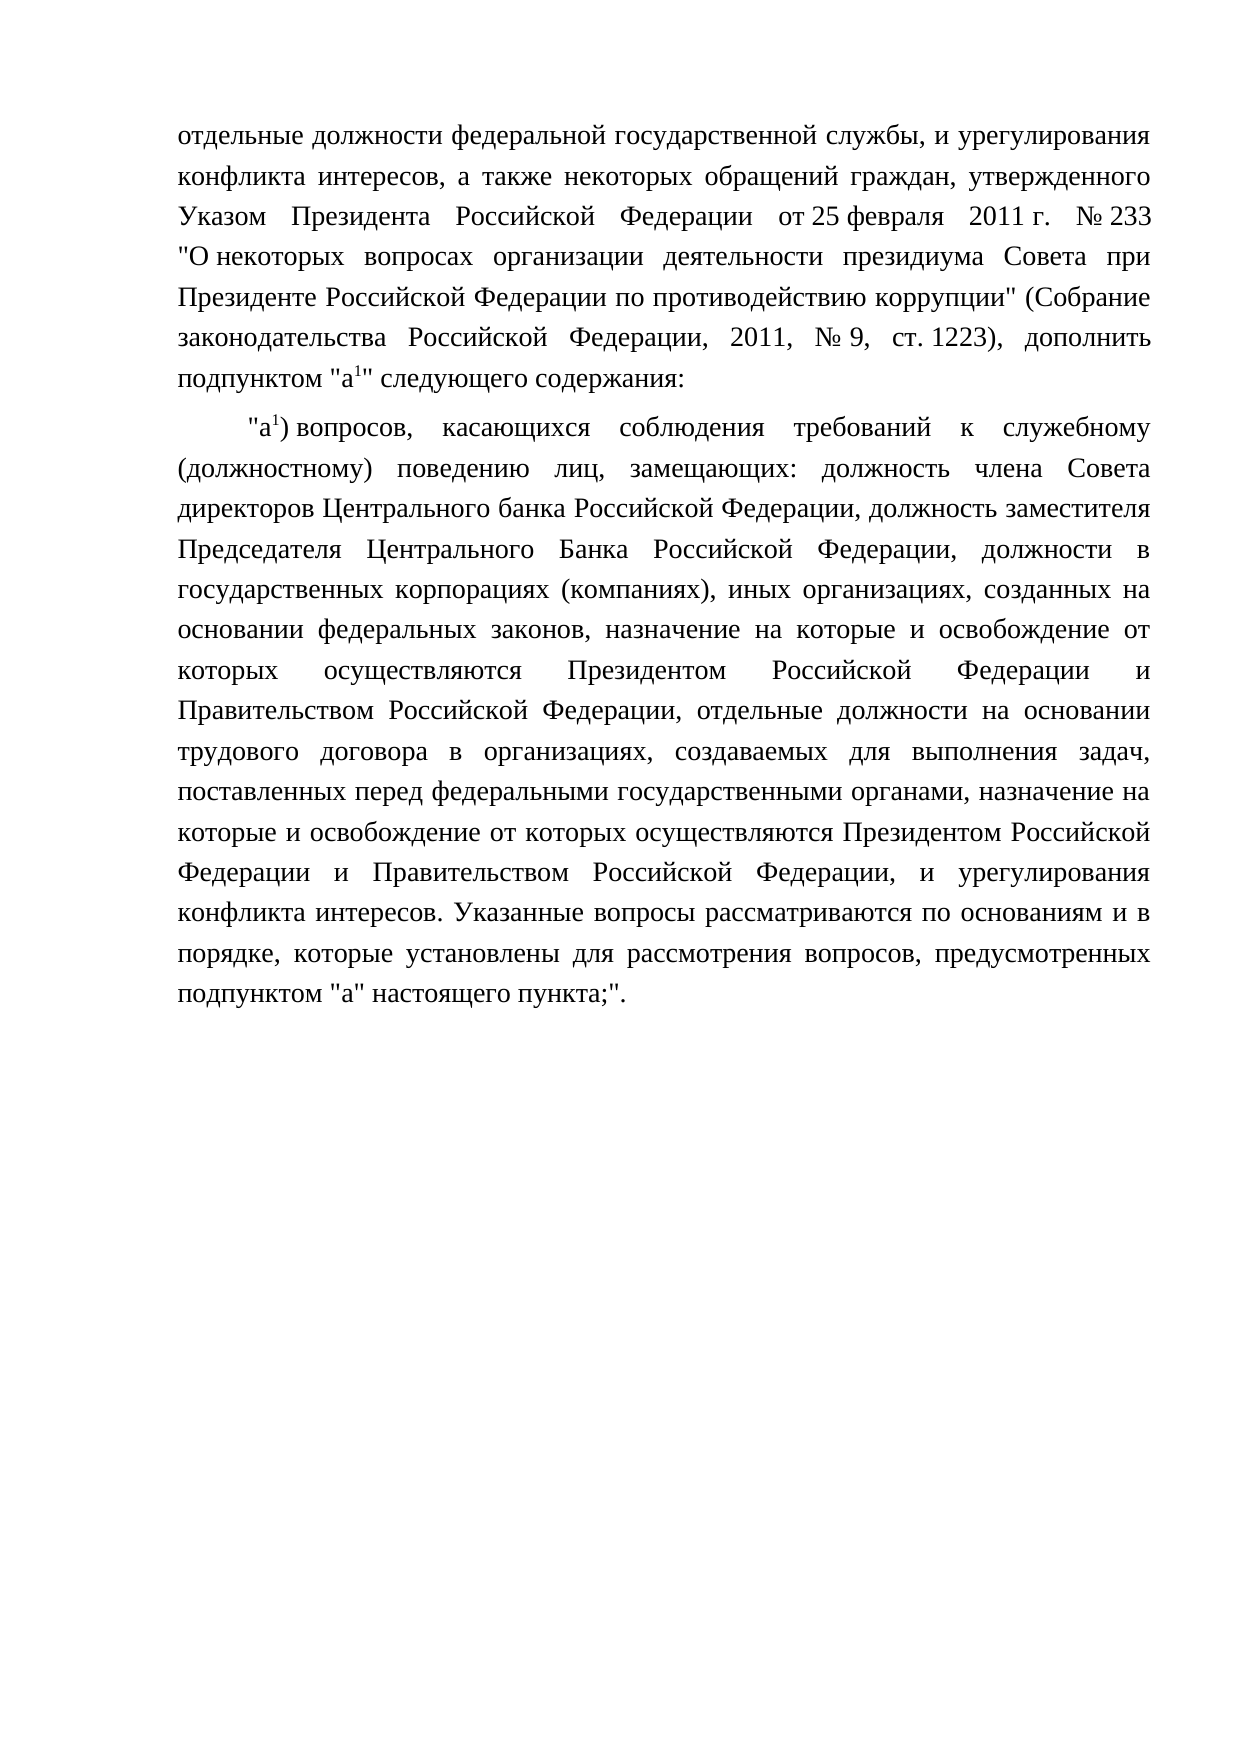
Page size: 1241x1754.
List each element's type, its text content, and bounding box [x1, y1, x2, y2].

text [177, 118, 1152, 393]
text "а1) вопросов, касающихся соблюдения требований к служебному (должностному) поведению лиц, замещающих: должность члена Совета директоров Центрального банка Российской Федерации, должность заместителя Председателя Центрального Банка Российской Федерации, должности в государственных корпорациях (компаниях), иных организациях, созданных на основании федеральных законов, назначение на которые и освобождение от которых осуществляются Президентом Российской Федерации и Правительством Российской Федерации, отдельные должности на основании трудового договора в организациях, создаваемых для выполнения задач, поставленных перед федеральными государственными органами, назначение на которые и освобождение от которых осуществляются Президентом Российской Федерации и Правительством Российской Федерации, и урегулирования конфликта интересов. Указанные вопросы рассматриваются по основаниям и в порядке, которые установлены для рассмотрения вопросов, предусмотренных подпунктом "а" настоящего пункта;". [177, 410, 1152, 1009]
